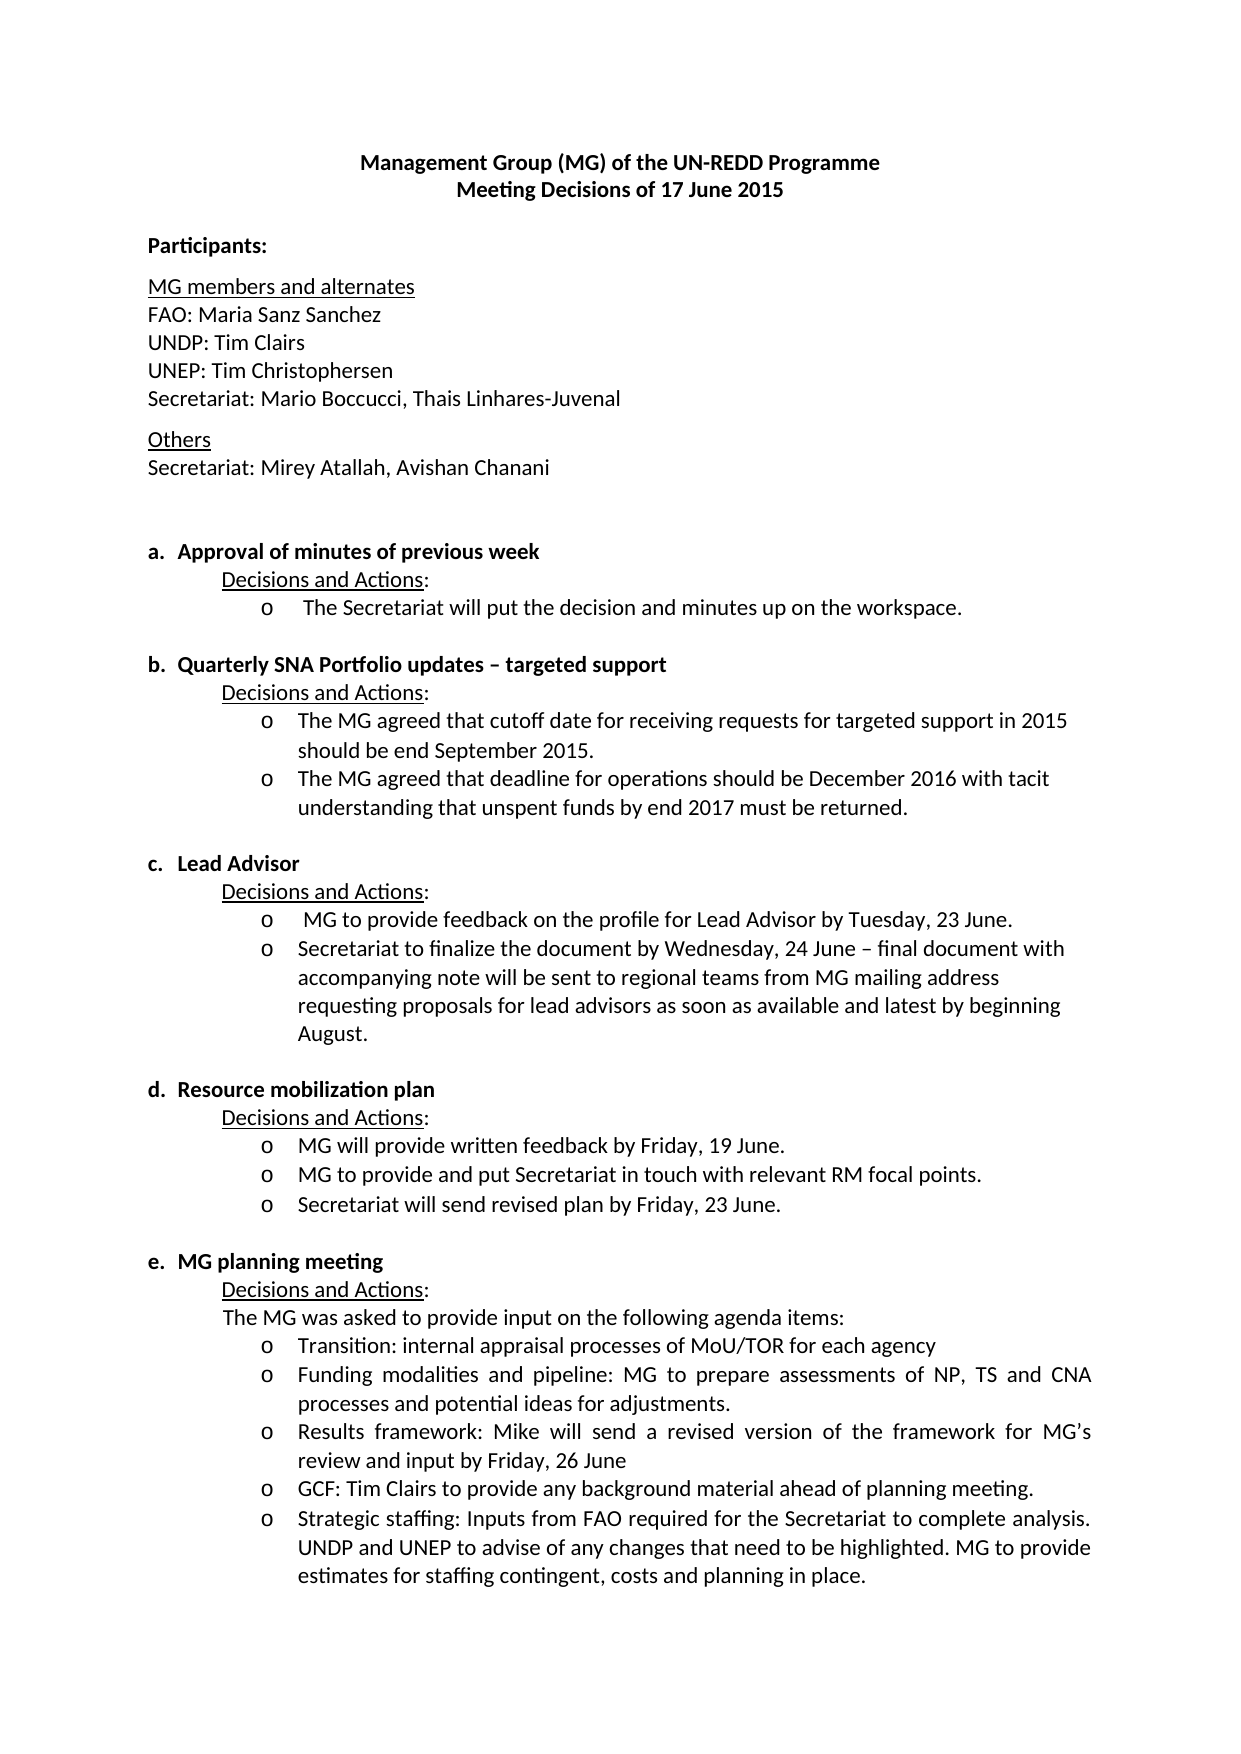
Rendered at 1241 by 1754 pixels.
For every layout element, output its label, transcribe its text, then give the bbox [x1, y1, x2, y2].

list MG to provide and put Secretariat in touch with relevant RM focal points. [260, 1161, 1093, 1190]
list Decisions and Actions: [185, 678, 1093, 707]
list The MG was asked to provide input on the following agenda items: [223, 1303, 1093, 1331]
list MG will provide written feedback by Friday, 19 June. [260, 1131, 1093, 1161]
list Decisions and Actions: [185, 1103, 1093, 1131]
list The Secretariat will put the decision and minutes up on the workspace. [260, 593, 1093, 622]
list Decisions and Actions: [185, 565, 1093, 593]
list Lead Advisor [148, 849, 1093, 877]
text UNEP: Tim Christophersen [148, 356, 1093, 384]
text Secretariat: Mario Boccucci, Thais Linhares-Juvenal [148, 384, 1093, 412]
list GCF: Tim Clairs to provide any background material ahead of planning meeting. [260, 1474, 1093, 1504]
list MG to provide feedback on the profile for Lead Advisor by Tuesday, 23 June. [260, 905, 1093, 934]
list Decisions and Actions: [185, 1275, 1093, 1303]
text Participants: [148, 232, 1093, 260]
list Decisions and Actions: [185, 877, 1093, 905]
list Secretariat to finalize the document by Wednesday, 24 June – final document with accompanying note will be sent to regional teams from MG mailing address requesting proposals for lead advisors as soon as available and latest by beginning August. [260, 934, 1093, 1047]
text Management Group (MG) of the UN-REDD Programme [148, 148, 1093, 176]
text Meeting Decisions of 17 June 2015 [148, 176, 1093, 204]
list Strategic staffing: Inputs from FAO required for the Secretariat to complete analysis. UNDP and UNEP to advise of any changes that need to be highlighted. MG to provide estimates for staffing contingent, costs and planning in place. [260, 1504, 1093, 1589]
list The MG agreed that deadline for operations should be December 2016 with tacit understanding that unspent funds by end 2017 must be returned. [260, 764, 1093, 821]
list Approval of minutes of previous week [148, 537, 1093, 565]
text MG members and alternates [148, 272, 1093, 300]
list Funding modalities and pipeline: MG to prepare assessments of NP, TS and CNA processes and potential ideas for adjustments. [260, 1360, 1093, 1417]
text UNDP: Tim Clairs [148, 328, 1093, 356]
list Quarterly SNA Portfolio updates – targeted support [148, 651, 1093, 678]
text Secretariat: Mirey Atallah, Avishan Chanani [148, 453, 1093, 481]
list Secretariat will send revised plan by Friday, 23 June. [260, 1190, 1093, 1219]
list The MG agreed that cutoff date for receiving requests for targeted support in 2015 should be end September 2015. [260, 707, 1093, 764]
text FAO: Maria Sanz Sanchez [148, 300, 1093, 328]
list MG planning meeting [148, 1247, 1093, 1275]
list Transition: internal appraisal processes of MoU/TOR for each agency [260, 1331, 1093, 1360]
text Others [148, 425, 1093, 453]
list Resource mobilization plan [148, 1075, 1093, 1103]
list Results framework: Mike will send a revised version of the framework for MG’s review and input by Friday, 26 June [260, 1417, 1093, 1474]
